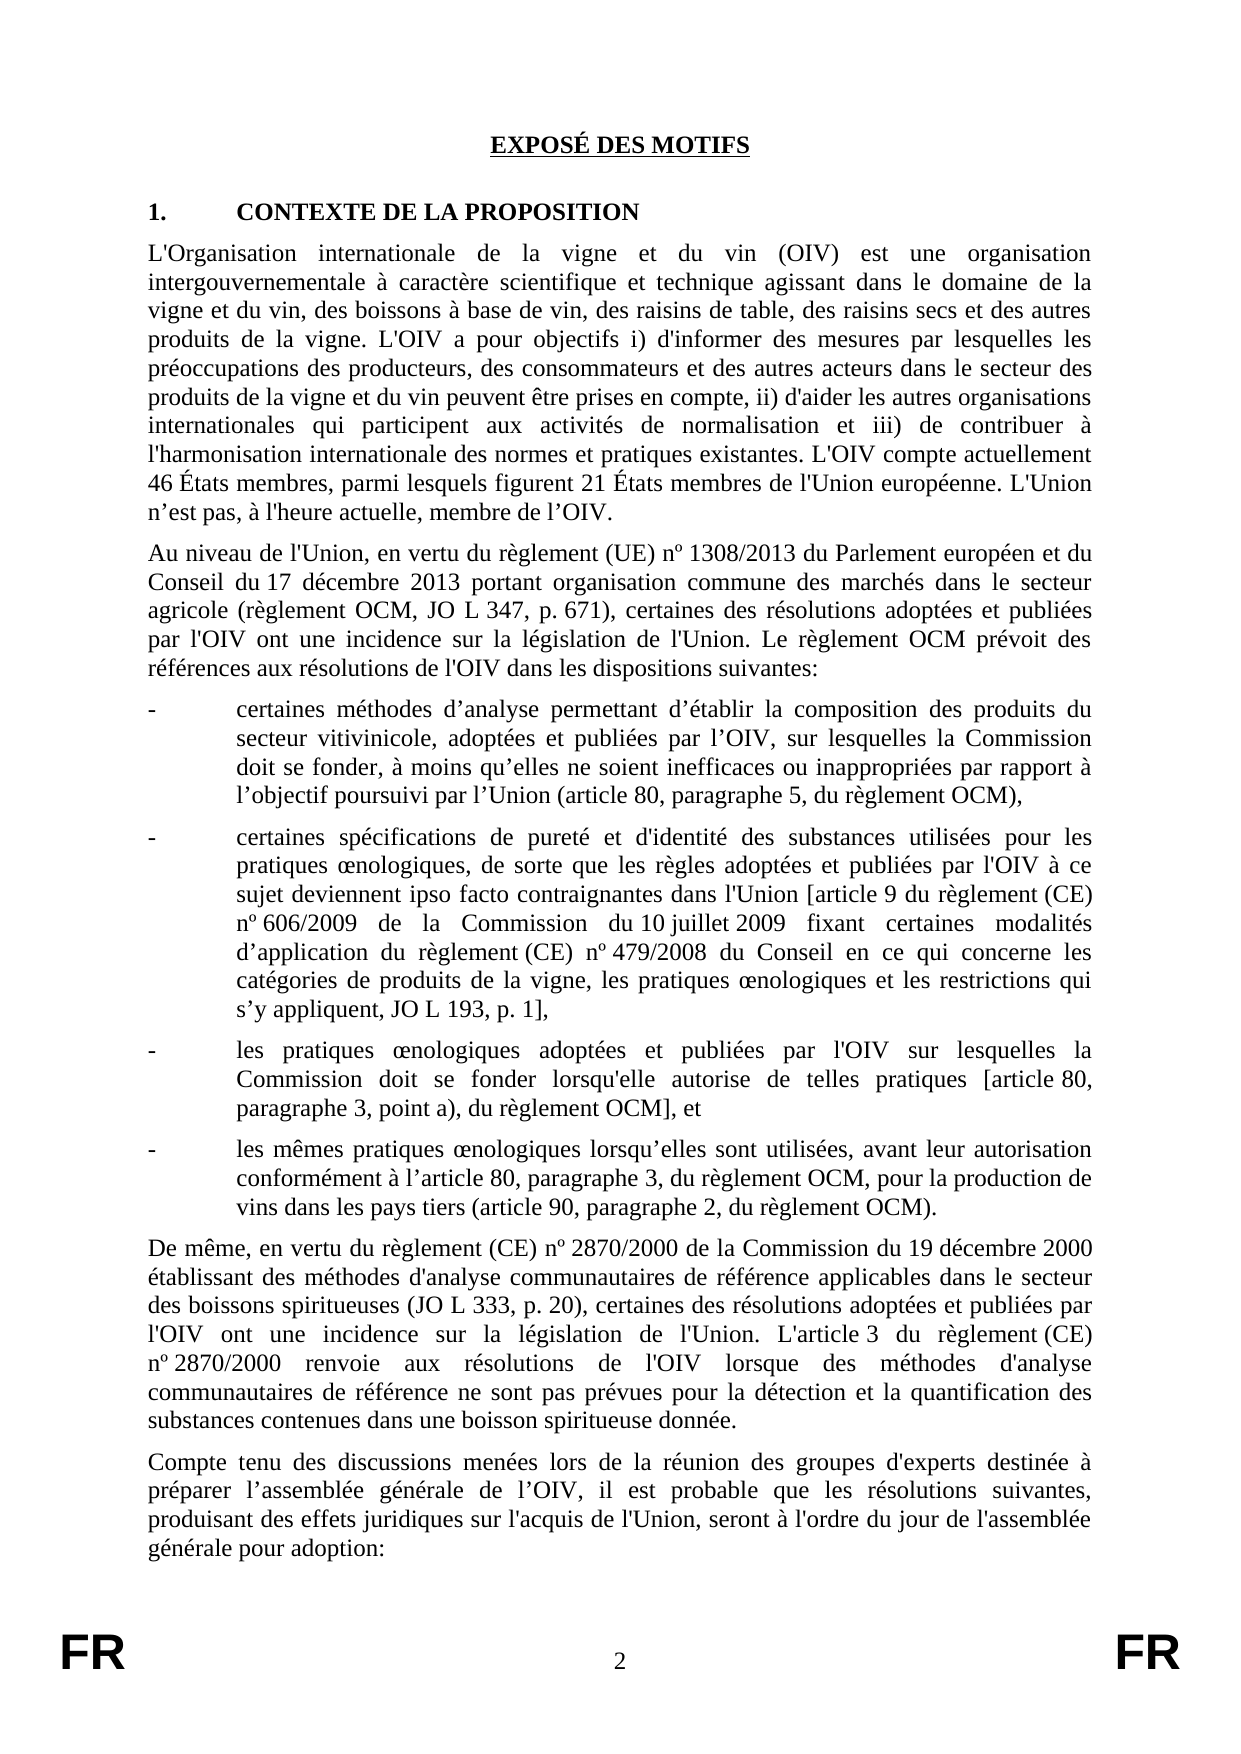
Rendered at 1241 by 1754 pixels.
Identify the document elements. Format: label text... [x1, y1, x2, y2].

text - les mêmes pratiques œnologiques lorsqu’elles sont utilisées, avant leur autorisation conformément à l’article 80, paragraphe 3, du règlement OCM, pour la production de vins dans les pays tiers (article 90, paragraphe 2, du règlement OCM). [148, 1134, 1093, 1221]
text Au niveau de l'Union, en vertu du règlement (UE) nº 1308/2013 du Parlement européen et du Conseil du 17 décembre 2013 portant organisation commune des marchés dans le secteur agricole (règlement OCM, JO L 347, p. 671), certaines des résolutions adoptées et publiées par l'OIV ont une incidence sur la législation de l'Union. Le règlement OCM prévoit des références aux résolutions de l'OIV dans les dispositions suivantes: [148, 538, 1093, 682]
text Compte tenu des discussions menées lors de la réunion des groupes d'experts destinée à préparer l’assemblée générale de l’OIV, il est probable que les résolutions suivantes, produisant des effets juridiques sur l'acquis de l'Union, seront à l'ordre du jour de l'assemblée générale pour adoption: [148, 1447, 1093, 1562]
text De même, en vertu du règlement (CE) nº 2870/2000 de la Commission du 19 décembre 2000 établissant des méthodes d'analyse communautaires de référence applicables dans le secteur des boissons spiritueuses (JO L 333, p. 20), certaines des résolutions adoptées et publiées par l'OIV ont une incidence sur la législation de l'Union. L'article 3 du règlement (CE) nº 2870/2000 renvoie aux résolutions de l'OIV lorsque des méthodes d'analyse communautaires de référence ne sont pas prévues pour la détection et la quantification des substances contenues dans une boisson spiritueuse donnée. [148, 1233, 1093, 1434]
text - les pratiques œnologiques adoptées et publiées par l'OIV sur lesquelles la Commission doit se fonder lorsqu'elle autorise de telles pratiques [article 80, paragraphe 3, point a), du règlement OCM], et [148, 1036, 1093, 1122]
text - certaines spécifications de pureté et d'identité des substances utilisées pour les pratiques œnologiques, de sorte que les règles adoptées et publiées par l'OIV à ce sujet deviennent ipso facto contraignantes dans l'Union [article 9 du règlement (CE) nº 606/2009 de la Commission du 10 juillet 2009 fixant certaines modalités d’application du règlement (CE) nº 479/2008 du Conseil en ce qui concerne les catégories de produits de la vigne, les pratiques œnologiques et les restrictions qui s’y appliquent, JO L 193, p. 1], [148, 822, 1093, 1023]
text - certaines méthodes d’analyse permettant d’établir la composition des produits du secteur vitivinicole, adoptées et publiées par l’OIV, sur lesquelles la Commission doit se fonder, à moins qu’elles ne soient inefficaces ou inappropriées par rapport à l’objectif poursuivi par l’Union (article 80, paragraphe 5, du règlement OCM), [148, 694, 1093, 809]
text EXPOSÉ DES MOTIFS [148, 131, 1093, 159]
subtitle 1. CONTEXTE DE LA PROPOSITION [148, 197, 1093, 226]
text L'Organisation internationale de la vigne et du vin (OIV) est une organisation intergouvernementale à caractère scientifique et technique agissant dans le domaine de la vigne et du vin, des boissons à base de vin, des raisins de table, des raisins secs et des autres produits de la vigne. L'OIV a pour objectifs i) d'informer des mesures par lesquelles les préoccupations des producteurs, des consommateurs et des autres acteurs dans le secteur des produits de la vigne et du vin peuvent être prises en compte, ii) d'aider les autres organisations internationales qui participent aux activités de normalisation et iii) de contribuer à l'harmonisation internationale des normes et pratiques existantes. L'OIV compte actuellement 46 États membres, parmi lesquels figurent 21 États membres de l'Union européenne. L'Union n’est pas, à l'heure actuelle, membre de l’OIV. [148, 238, 1093, 526]
